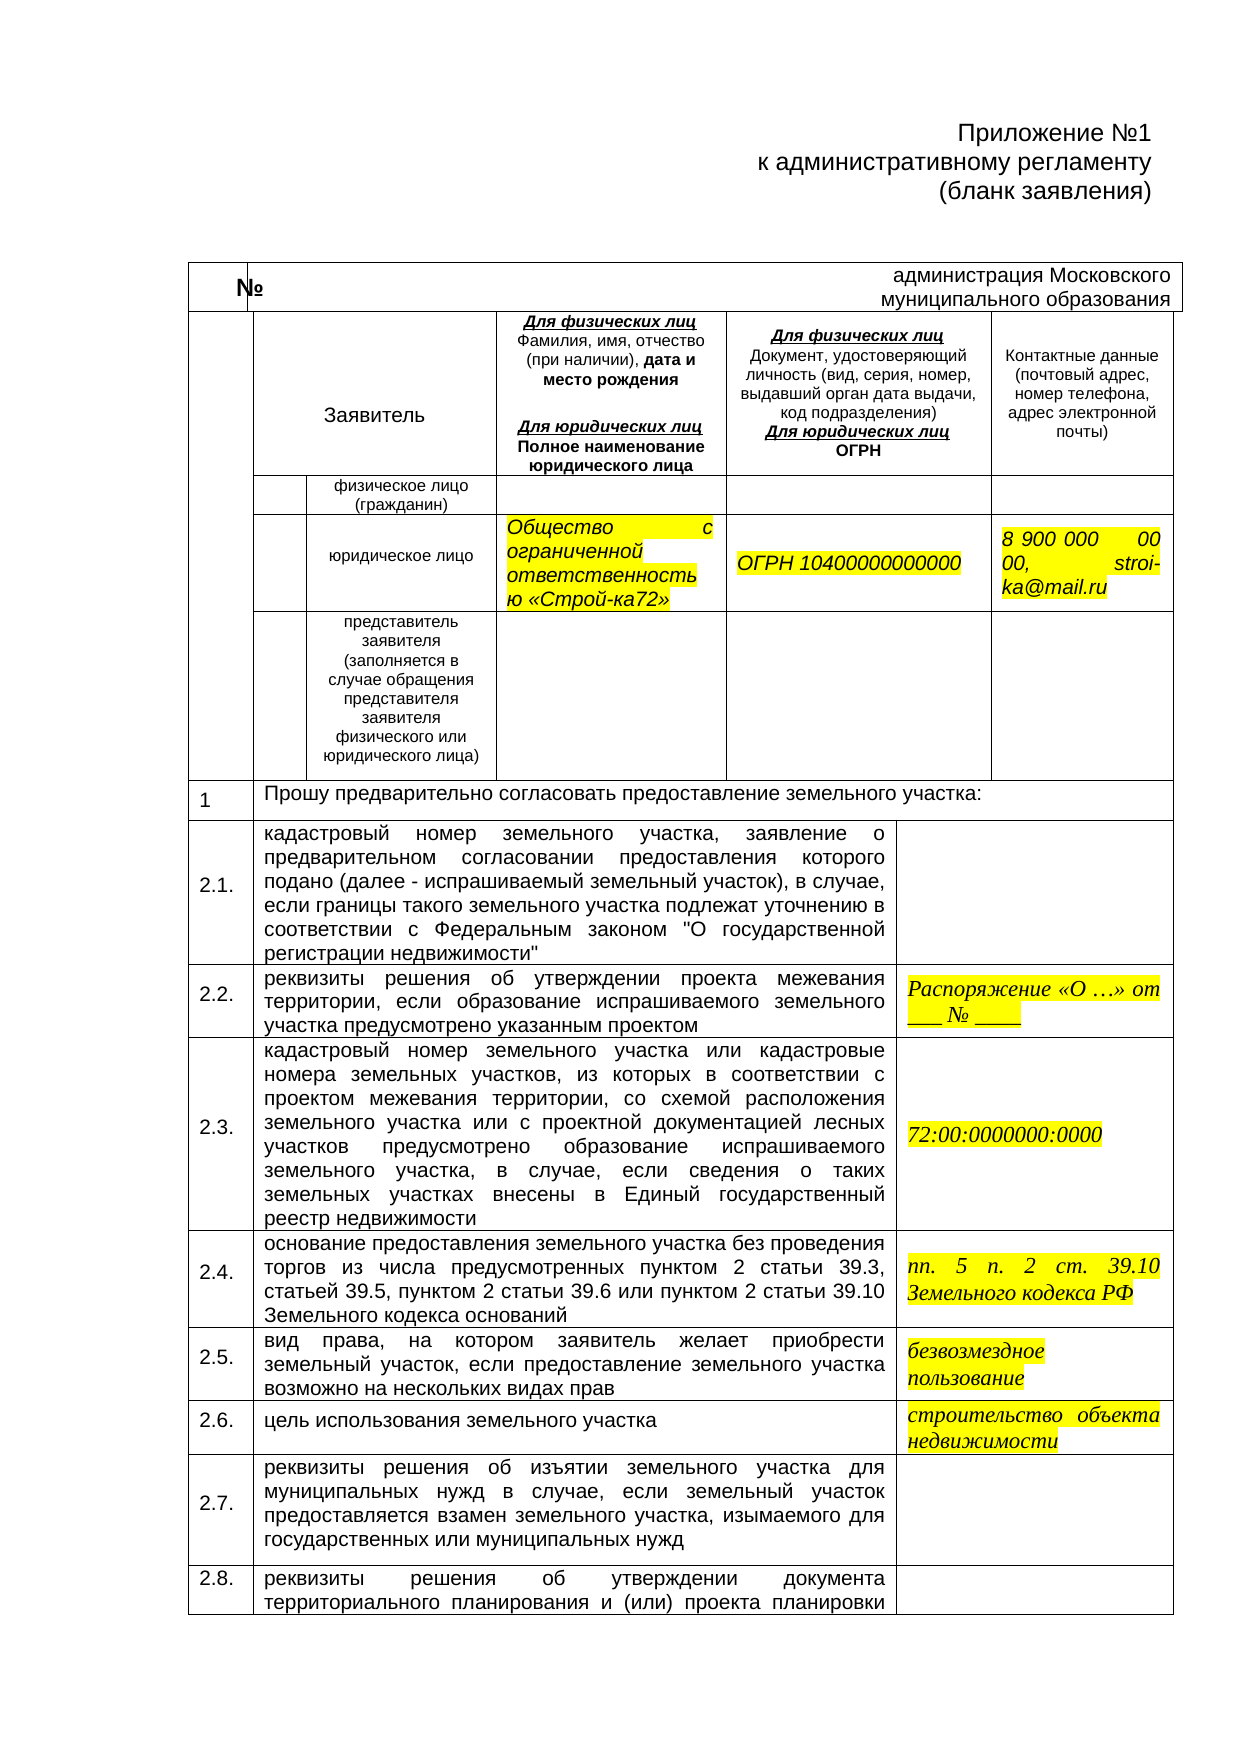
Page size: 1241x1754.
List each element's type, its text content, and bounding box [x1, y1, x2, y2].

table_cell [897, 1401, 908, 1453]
table_cell 2.4. [189, 1231, 253, 1327]
text к административному регламенту [177, 147, 1152, 176]
table_cell 2.2. [189, 965, 253, 1037]
table_cell [992, 612, 1173, 780]
table_cell кадастровый номер земельного участка, заявление о предварительном согласовании предоставления которого подано (далее - испрашиваемый земельный участок), в случае, если границы такого земельного участка подлежат уточнению в соответствии с Федеральным законом "О государственной регистрации недвижимости" [254, 821, 896, 964]
table_cell [727, 476, 991, 514]
table_cell [897, 1566, 1173, 1614]
table_cell [497, 612, 726, 780]
table_cell Прошу предварительно согласовать предоставление земельного участка: [254, 781, 1173, 819]
table_cell 2.3. [189, 1038, 253, 1230]
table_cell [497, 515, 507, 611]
table_cell Распоряжение «О …» от ___ № ____ [897, 965, 1173, 1037]
table_cell представитель заявителя (заполняется в случае обращения представителя заявителя физического или юридического лица) [307, 612, 496, 780]
table_cell 2.6. [189, 1401, 253, 1453]
table_cell физическое лицо (гражданин) [307, 476, 496, 514]
table_cell цель использования земельного участка [254, 1401, 896, 1453]
table_cell юридическое лицо [307, 515, 496, 611]
table_cell 2.1. [189, 821, 253, 964]
table_cell [497, 476, 726, 514]
table_cell [992, 476, 1173, 514]
table_cell вид права, на котором заявитель желает приобрести земельный участок, если предоставление земельного участка возможно на нескольких видах прав [254, 1328, 896, 1400]
table_cell ОГРН 10400000000000 [727, 515, 991, 611]
table_cell 8 900 000 00 00, stroi-ka@mail.ru [992, 515, 1173, 611]
table_header администрация Московского муниципального образования [248, 263, 1182, 311]
table_cell Общество с ограниченной ответственностью «Строй-ка72» [643, 515, 726, 611]
table_cell пп. 5 п. 2 ст. 39.10 Земельного кодекса РФ [897, 1231, 1173, 1327]
table_cell [897, 1455, 1173, 1565]
text Приложение №1 [177, 118, 1152, 147]
table_cell кадастровый номер земельного участка или кадастровые номера земельных участков, из которых в соответствии с проектом межевания территории, со схемой расположения земельного участка или с проектной документацией лесных участков предусмотрено образование испрашиваемого земельного участка, в случае, если сведения о таких земельных участках внесены в Единый государственный реестр недвижимости [254, 1038, 896, 1230]
table_cell [254, 515, 306, 611]
table_cell реквизиты решения об изъятии земельного участка для муниципальных нужд в случае, если земельный участок предоставляется взамен земельного участка, изымаемого для государственных или муниципальных нужд [254, 1455, 896, 1565]
text (бланк заявления) [177, 176, 1152, 204]
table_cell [254, 1566, 896, 1614]
table_cell строительство объекта недвижимости [1058, 1401, 1173, 1453]
table_cell Для физических лиц Документ, удостоверяющий личность (вид, серия, номер, выдавший орган дата выдачи, код подразделения) Для юридических лиц ОГРН [727, 312, 991, 475]
table_cell [897, 821, 1173, 964]
table_cell [189, 781, 253, 819]
table_cell безвозмездное пользование [897, 1328, 1173, 1400]
table_header № [189, 263, 247, 311]
table_cell Для физических лиц Фамилия, имя, отчество (при наличии), дата и место рождения Для юридических лиц Полное наименование юридического лица [497, 312, 726, 475]
table_cell 72:00:0000000:0000 [897, 1038, 1173, 1230]
table_cell [727, 612, 991, 780]
table_cell [254, 476, 306, 514]
table_cell основание предоставления земельного участка без проведения торгов из числа предусмотренных пунктом 2 статьи 39.3, статьей 39.5, пунктом 2 статьи 39.6 или пунктом 2 статьи 39.10 Земельного кодекса оснований [254, 1231, 896, 1327]
table_cell реквизиты решения об утверждении проекта межевания территории, если образование испрашиваемого земельного участка предусмотрено указанным проектом [254, 965, 896, 1037]
table_cell Контактные данные (почтовый адрес, номер телефона, адрес электронной почты) [992, 312, 1173, 475]
table_cell [254, 612, 306, 780]
table_cell Заявитель [254, 312, 496, 475]
table_cell [189, 312, 253, 780]
table_cell 2.5. [189, 1328, 253, 1400]
table_cell 2.8. [189, 1566, 253, 1614]
table_cell 2.7. [189, 1455, 253, 1565]
